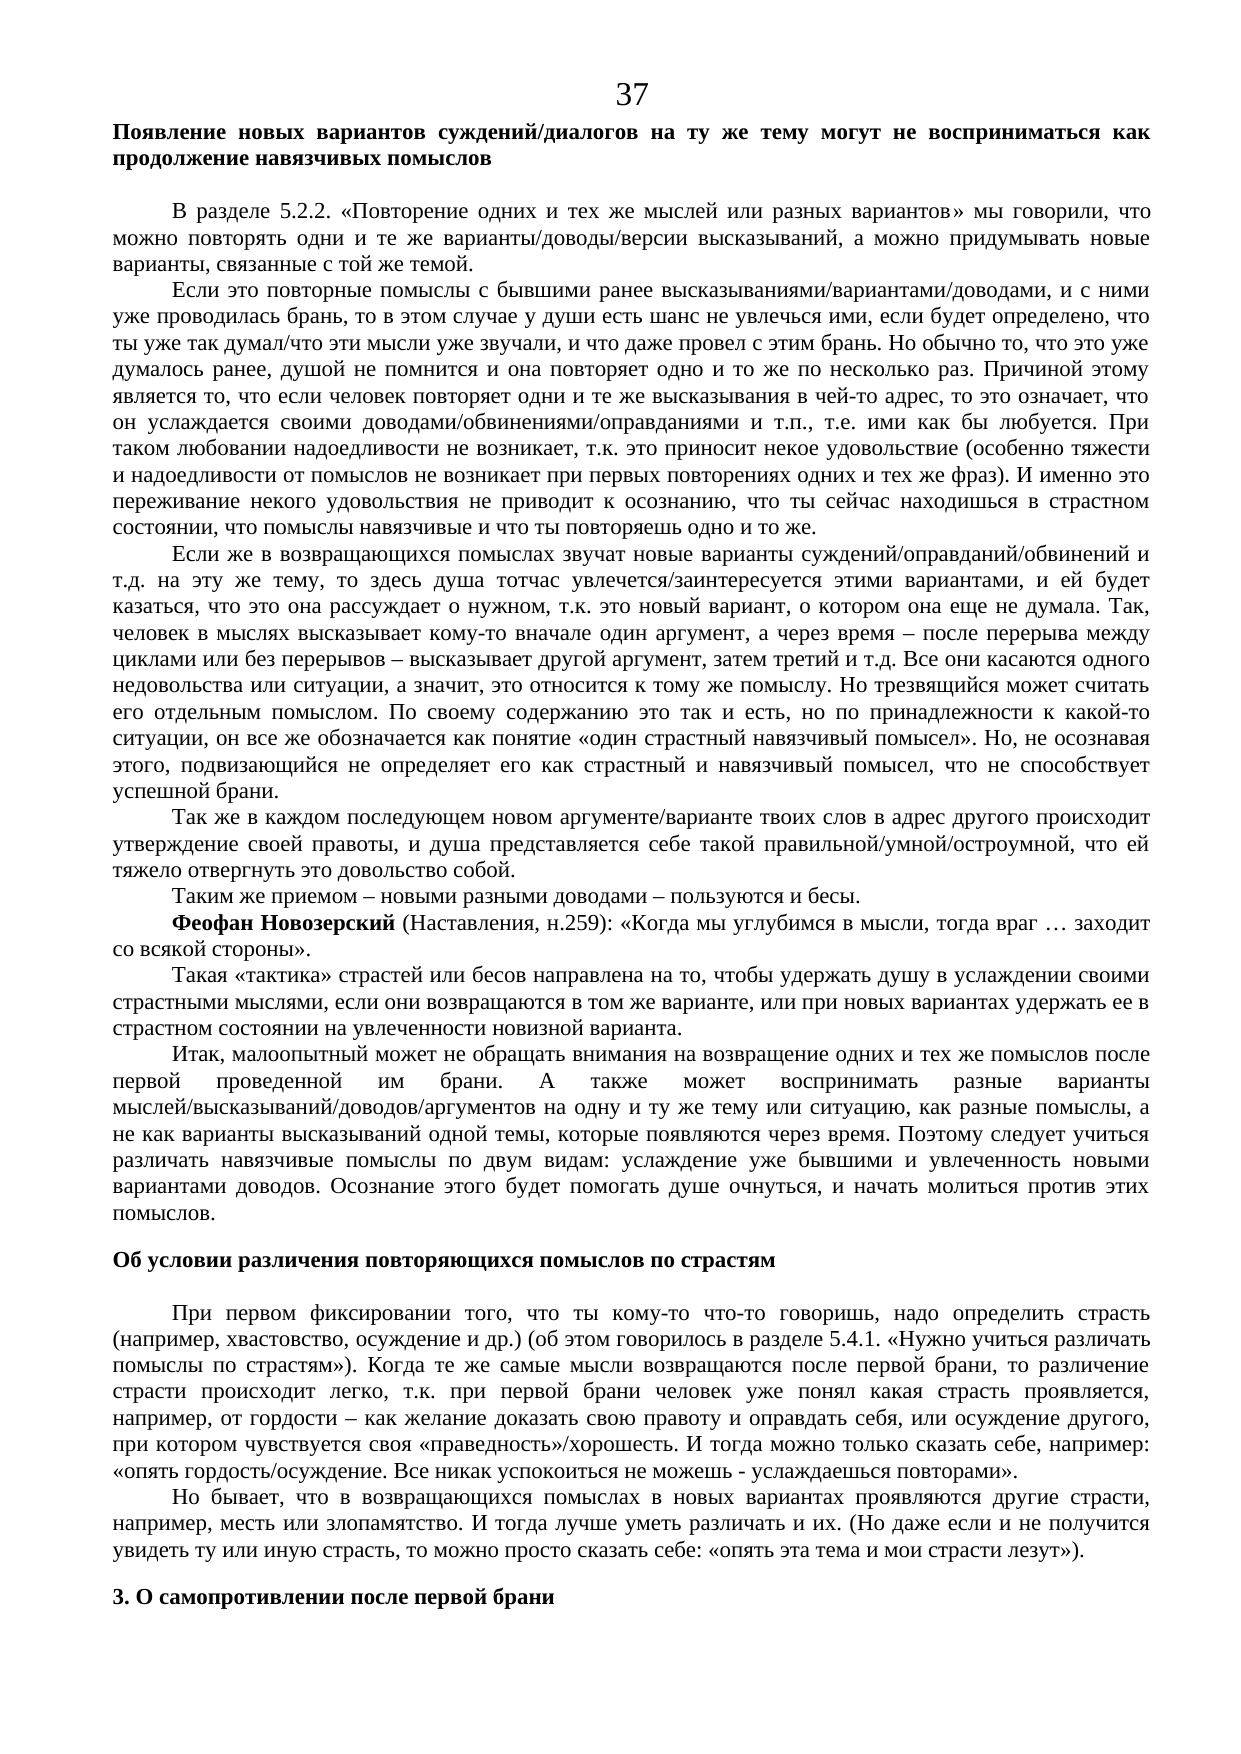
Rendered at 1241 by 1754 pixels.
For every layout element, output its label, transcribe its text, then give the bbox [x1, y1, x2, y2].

text В разделе 5.2.2. «Повторение одних и тех же мыслей или разных вариантов» мы говорили, что можно повторять одни и те же варианты/доводы/версии высказываний, а можно придумывать новые варианты, связанные с той же темой. [112, 197, 1152, 276]
text Феофан Новозерский (Наставления, н.259): «Когда мы углубимся в мысли, тогда враг … заходит со всякой стороны». [112, 909, 1152, 961]
text Так же в каждом последующем новом аргументе/варианте твоих слов в адрес другого происходит утверждение своей правоты, и душа представляется себе такой правильной/умной/остроумной, что ей тяжело отвергнуть это довольство собой. [112, 803, 1152, 882]
subtitle 3. О самопротивлении после первой брани [112, 1583, 1152, 1609]
text Но бывает, что в возвращающихся помыслах в новых вариантах проявляются другие страсти, например, месть или злопамятство. И тогда лучше уметь различать и их. (Но даже если и не получится увидеть ту или иную страсть, то можно просто сказать себе: «опять эта тема и мои страсти лезут»). [112, 1483, 1152, 1562]
subtitle Об условии различения повторяющихся помыслов по страстям [112, 1246, 1152, 1272]
subtitle Появление новых вариантов суждений/диалогов на ту же тему могут не восприниматься как продолжение навязчивых помыслов [112, 118, 1152, 171]
text Таким же приемом – новыми разными доводами – пользуются и бесы. [112, 882, 1152, 909]
text Такая «тактика» страстей или бесов направлена на то, чтобы удержать душу в услаждении своими страстными мыслями, если они возвращаются в том же варианте, или при новых вариантах удержать ее в страстном состоянии на увлеченности новизной варианта. [112, 961, 1152, 1041]
text При первом фиксировании того, что ты кому-то что-то говоришь, надо определить страсть (например, хвастовство, осуждение и др.) (об этом говорилось в разделе 5.4.1. «Нужно учиться различать помыслы по страстям»). Когда те же самые мысли возвращаются после первой брани, то различение страсти происходит легко, т.к. при первой брани человек уже понял какая страсть проявляется, например, от гордости – как желание доказать свою правоту и оправдать себя, или осуждение другого, при котором чувствуется своя «праведность»/хорошесть. И тогда можно только сказать себе, например: «опять гордость/осуждение. Все никак успокоиться не можешь - услаждаешься повторами». [112, 1298, 1152, 1483]
text Если же в возвращающихся помыслах звучат новые варианты суждений/оправданий/обвинений и т.д. на эту же тему, то здесь душа тотчас увлечется/заинтересуется этими вариантами, и ей будет казаться, что это она рассуждает о нужном, т.к. это новый вариант, о котором она еще не думала. Так, человек в мыслях высказывает кому-то вначале один аргумент, а через время – после перерыва между циклами или без перерывов – высказывает другой аргумент, затем третий и т.д. Все они касаются одного недовольства или ситуации, а значит, это относится к тому же помыслу. Но трезвящийся может считать его отдельным помыслом. По своему содержанию это так и есть, но по принадлежности к какой-то ситуации, он все же обозначается как понятие «один страстный навязчивый помысел». Но, не осознавая этого, подвизающийся не определяет его как страстный и навязчивый помысел, что не способствует успешной брани. [112, 540, 1152, 803]
text Итак, малоопытный может не обращать внимания на возвращение одних и тех же помыслов после первой проведенной им брани. А также может воспринимать разные варианты мыслей/высказываний/доводов/аргументов на одну и ту же тему или ситуацию, как разные помыслы, а не как варианты высказываний одной темы, которые появляются через время. Поэтому следует учиться различать навязчивые помыслы по двум видам: услаждение уже бывшими и увлеченность новыми вариантами доводов. Осознание этого будет помогать душе очнуться, и начать молиться против этих помыслов. [112, 1041, 1152, 1225]
text Если это повторные помыслы с бывшими ранее высказываниями/вариантами/доводами, и с ними уже проводилась брань, то в этом случае у души есть шанс не увлечься ими, если будет определено, что ты уже так думал/что эти мысли уже звучали, и что даже провел с этим брань. Но обычно то, что это уже думалось ранее, душой не помнится и она повторяет одно и то же по несколько раз. Причиной этому является то, что если человек повторяет одни и те же высказывания в чей-то адрес, то это означает, что он услаждается своими доводами/обвинениями/оправданиями и т.п., т.е. ими как бы любуется. При таком любовании надоедливости не возникает, т.к. это приносит некое удовольствие (особенно тяжести и надоедливости от помыслов не возникает при первых повторениях одних и тех же фраз). И именно это переживание некого удовольствия не приводит к осознанию, что ты сейчас находишься в страстном состоянии, что помыслы навязчивые и что ты повторяешь одно и то же. [112, 276, 1152, 540]
